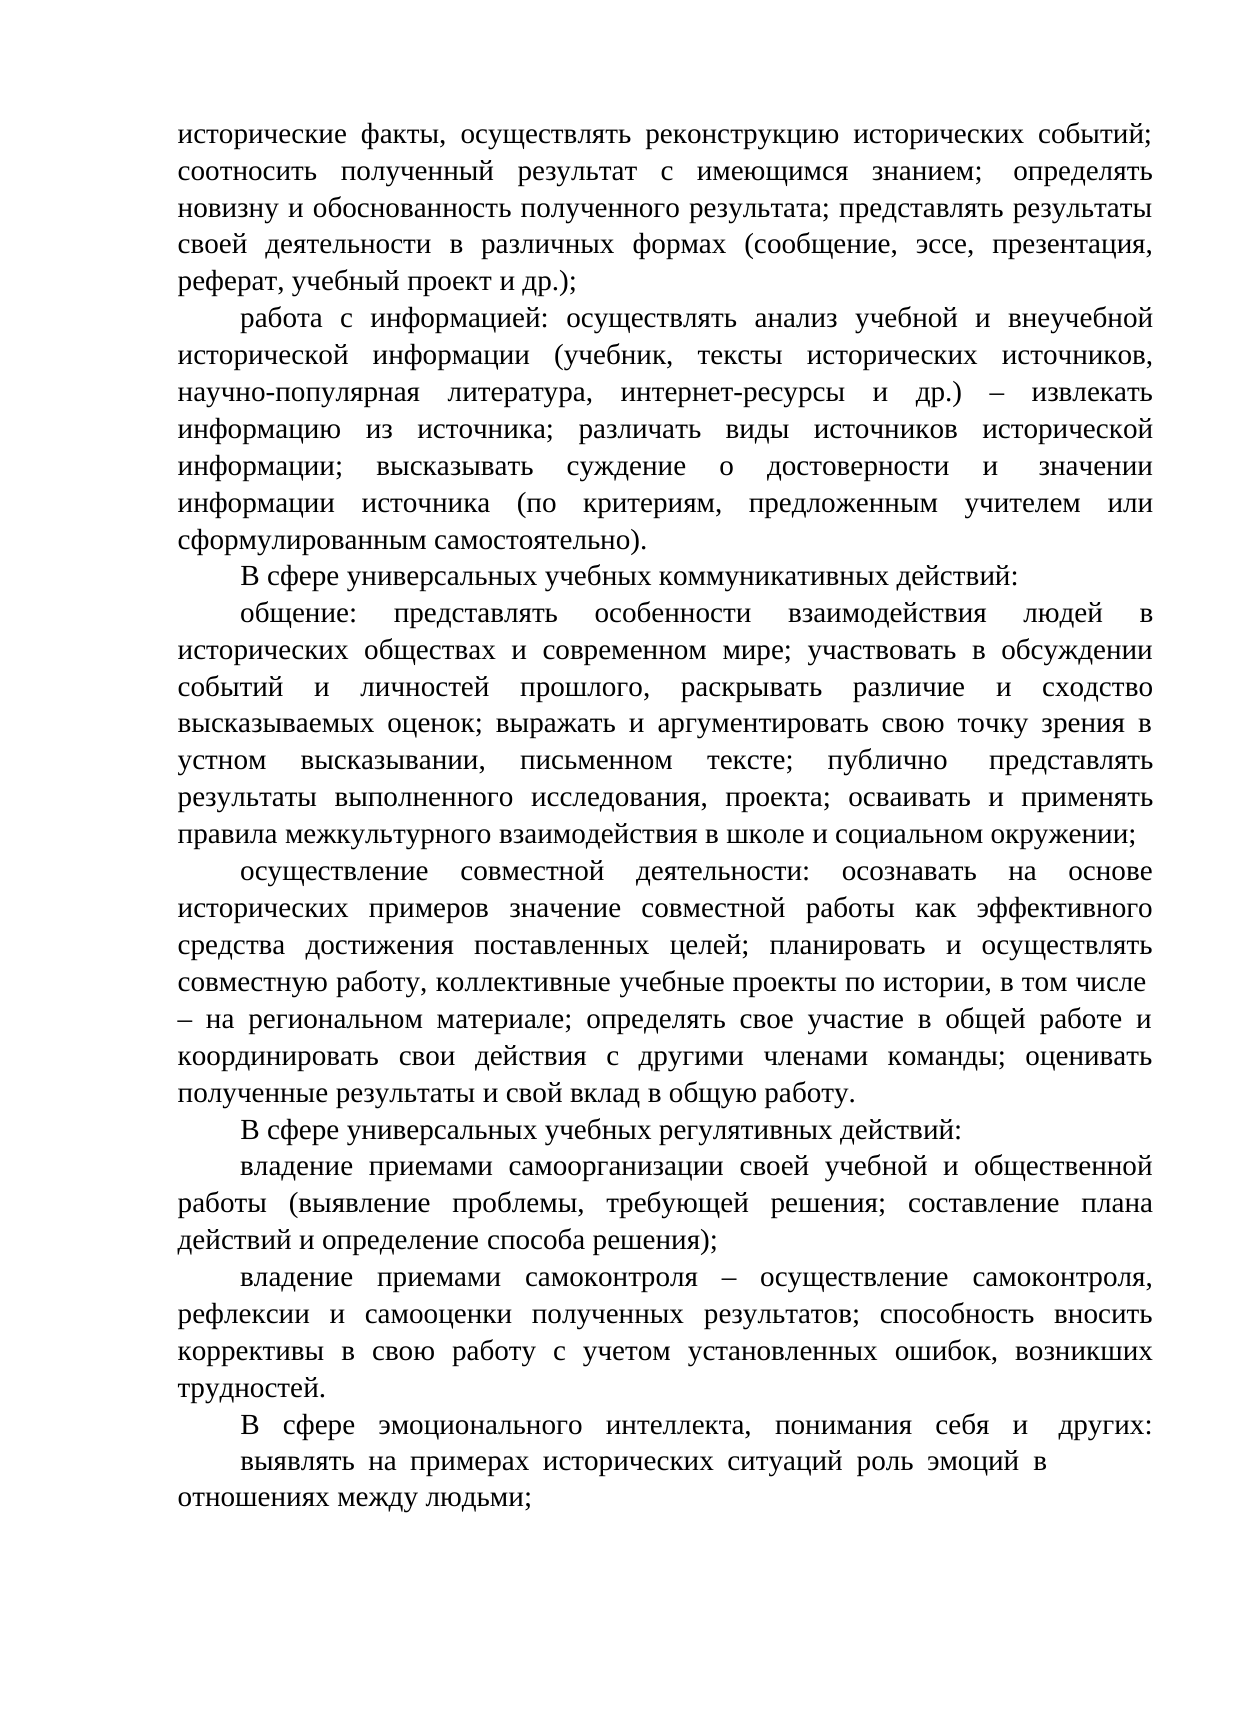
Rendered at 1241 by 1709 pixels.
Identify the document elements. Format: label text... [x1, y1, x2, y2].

text осуществление совместной деятельности: осознавать на основе исторических примеров значение совместной работы как эффективного средства достижения поставленных целей; планировать и осуществлять совместную работу, коллективные учебные проекты по истории, в том числе [177, 853, 1153, 998]
text – на региональном материале; определять свое участие в общей работе и координировать свои действия с другими членами команды; оценивать полученные результаты и свой вклад в общую работу. [177, 1001, 1152, 1108]
text владение приемами самоконтроля – осуществление самоконтроля, рефлексии и самооценки полученных результатов; способность вносить коррективы в свою работу с учетом установленных ошибок, возникших трудностей. [177, 1259, 1153, 1403]
text общение: представлять особенности взаимодействия людей в исторических обществах и современном мире; участвовать в обсуждении событий и личностей прошлого, раскрывать различие и сходство высказываемых оценок; выражать и аргументировать свою точку зрения в устном высказывании, письменном тексте; публично представлять результаты выполненного исследования, проекта; осваивать и применять правила межкультурного взаимодействия в школе и социальном окружении; [177, 595, 1153, 850]
text владение приемами самоорганизации своей учебной и общественной работы (выявление проблемы, требующей решения; составление плана действий и определение способа решения); [177, 1148, 1153, 1256]
text отношениях между людьми; [177, 1479, 1173, 1513]
text работа с информацией: осуществлять анализ учебной и внеучебной исторической информации (учебник, тексты исторических источников, научно-популярная литература, интернет-ресурсы и др.) – извлекать информацию из источника; различать виды источников исторической информации; высказывать суждение о достоверности и значении информации источника (по критериям, предложенным учителем или сформулированным самостоятельно). [177, 301, 1153, 555]
text В сфере универсальных учебных регулятивных действий: [240, 1112, 1173, 1145]
text исторические факты, осуществлять реконструкцию исторических событий; соотносить полученный результат с имеющимся знанием; определять новизну и обоснованность полученного результата; представлять результаты своей деятельности в различных формах (сообщение, эссе, презентация, реферат, учебный проект и др.); [177, 116, 1153, 297]
text В сфере универсальных учебных коммуникативных действий: [240, 559, 1173, 592]
text В сфере эмоционального интеллекта, понимания себя и других: выявлять на примерах исторических ситуаций роль эмоций в [240, 1407, 1153, 1476]
